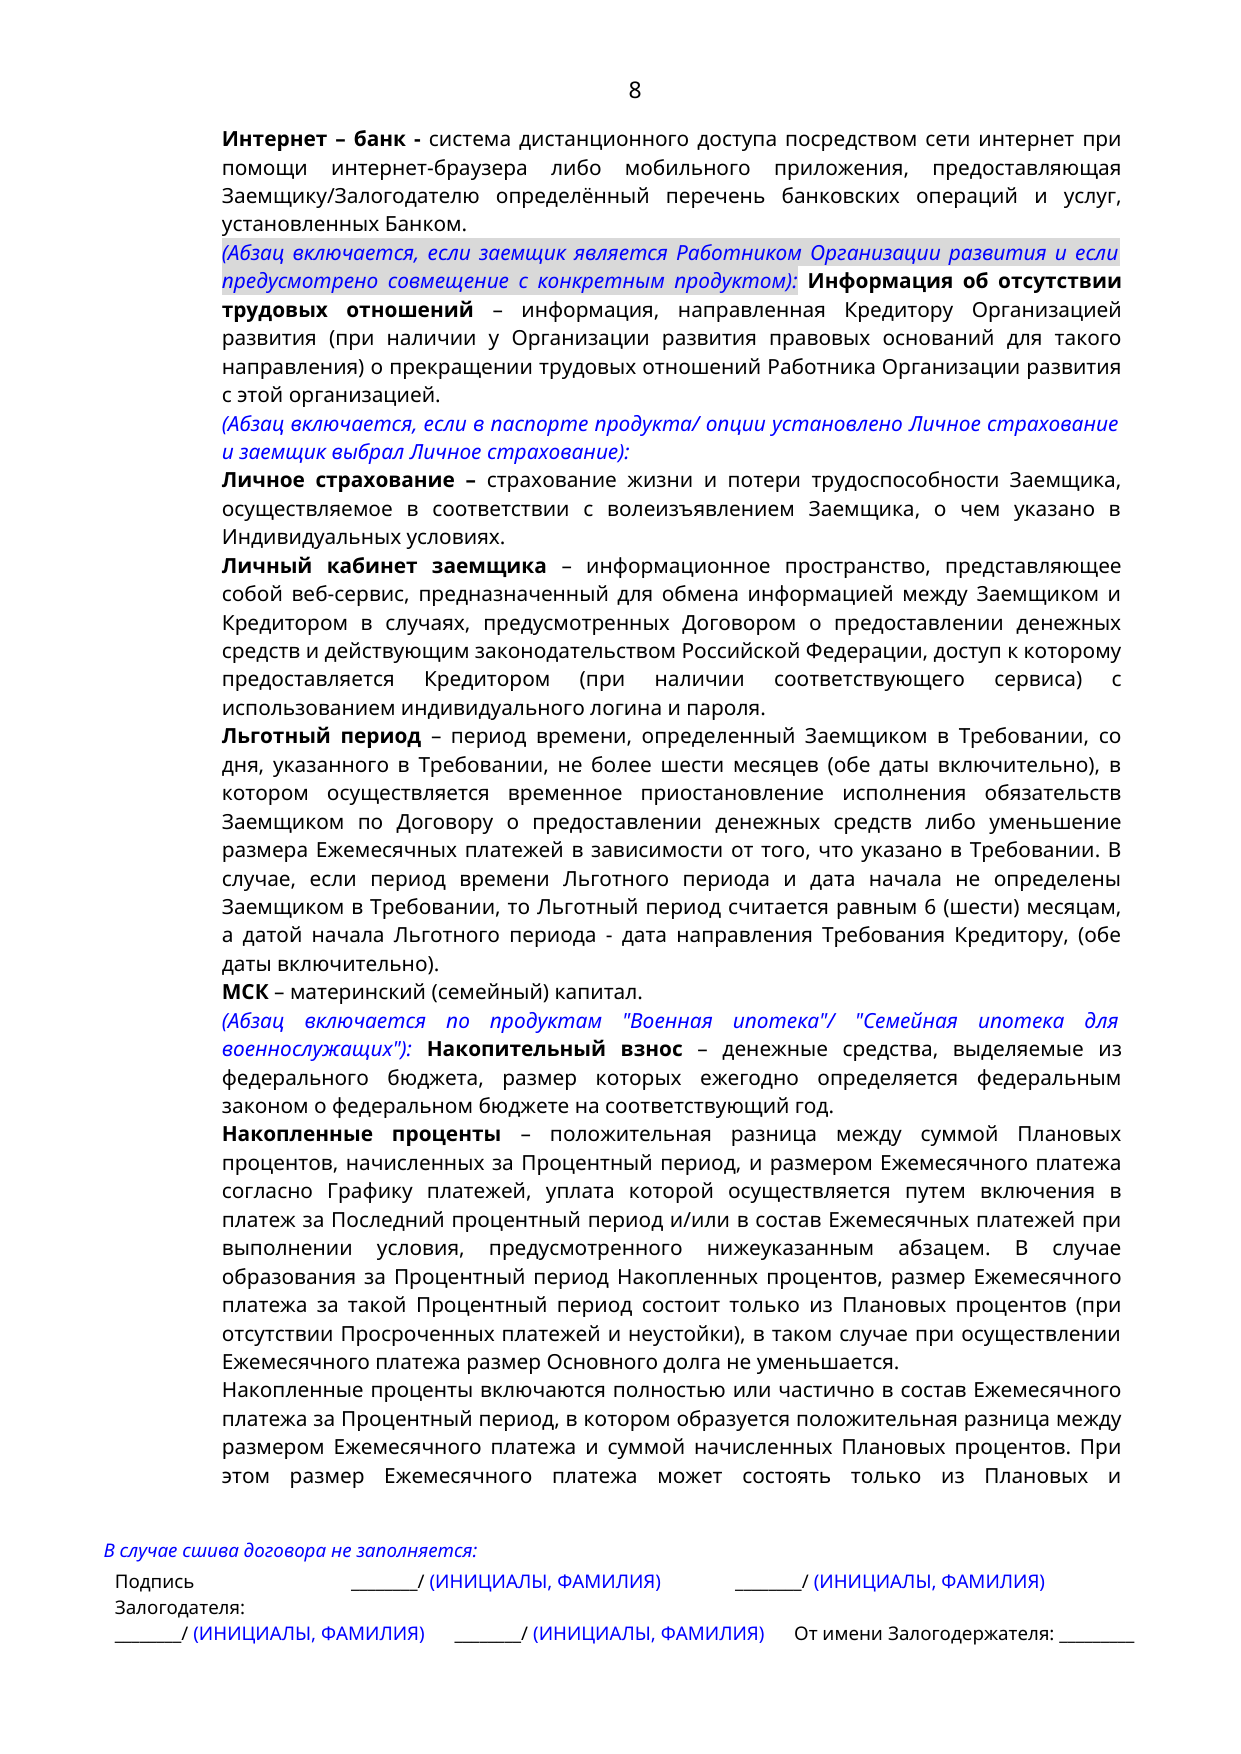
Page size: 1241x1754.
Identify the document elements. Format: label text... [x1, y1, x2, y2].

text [222, 1376, 1122, 1489]
text МСК – материнский (семейный) капитал. [222, 977, 1122, 1006]
list Личное страхование – страхование жизни и потери трудоспособности Заемщика, осуществляемое в соответствии с волеизъявлением Заемщика, о чем указано в Индивидуальных условиях. [222, 466, 1122, 551]
text Личный кабинет заемщика – информационное пространство, представляющее собой веб-сервис, предназначенный для обмена информацией между Заемщиком и Кредитором в случаях, предусмотренных Договором о предоставлении денежных средств и действующим законодательством Российской Федерации, доступ к которому предоставляется Кредитором (при наличии соответствующего сервиса) с использованием индивидуального логина и пароля. [222, 551, 1122, 721]
text Льготный период – период времени, определенный Заемщиком в Требовании, со дня, указанного в Требовании, не более шести месяцев (обе даты включительно), в котором осуществляется временное приостановление исполнения обязательств Заемщиком по Договору о предоставлении денежных средств либо уменьшение размера Ежемесячных платежей в зависимости от того, что указано в Требовании. В случае, если период времени Льготного периода и дата начала не определены Заемщиком в Требовании, то Льготный период считается равным 6 (шести) месяцам, а датой начала Льготного периода - дата направления Требования Кредитору, (обе даты включительно). [222, 721, 1122, 977]
text (Абзац включается, если в паспорте продукта/ опции установлено Личное страхование и заемщик выбрал Личное страхование): [222, 409, 1122, 466]
text (Абзац включается по продуктам "Военная ипотека"/ "Семейная ипотека для военнослужащих"): Накопительный взнос – денежные средства, выделяемые из федерального бюджета, размер которых ежегодно определяется федеральным законом о федеральном бюджете на соответствующий год. [222, 1006, 1122, 1119]
text Накопленные проценты – положительная разница между суммой Плановых процентов, начисленных за Процентный период, и размером Ежемесячного платежа согласно Графику платежей, уплата которой осуществляется путем включения в платеж за Последний процентный период и/или в состав Ежемесячных платежей при выполнении условия, предусмотренного нижеуказанным абзацем. В случае образования за Процентный период Накопленных процентов, размер Ежемесячного платежа за такой Процентный период состоит только из Плановых процентов (при отсутствии Просроченных платежей и неустойки), в таком случае при осуществлении Ежемесячного платежа размер Основного долга не уменьшается. [222, 1119, 1122, 1376]
text (Абзац включается, если заемщик является Работником Организации развития и если предусмотрено совмещение с конкретным продуктом): Информация об отсутствии трудовых отношений – информация, направленная Кредитору Организацией развития (при наличии у Организации развития правовых оснований для такого направления) о прекращении трудовых отношений Работника Организации развития с этой организацией. [222, 238, 1122, 409]
text Интернет – банк - система дистанционного доступа посредством сети интернет при помощи интернет-браузера либо мобильного приложения, предоставляющая Заемщику/Залогодателю определённый перечень банковских операций и услуг, установленных Банком. [222, 124, 1122, 238]
